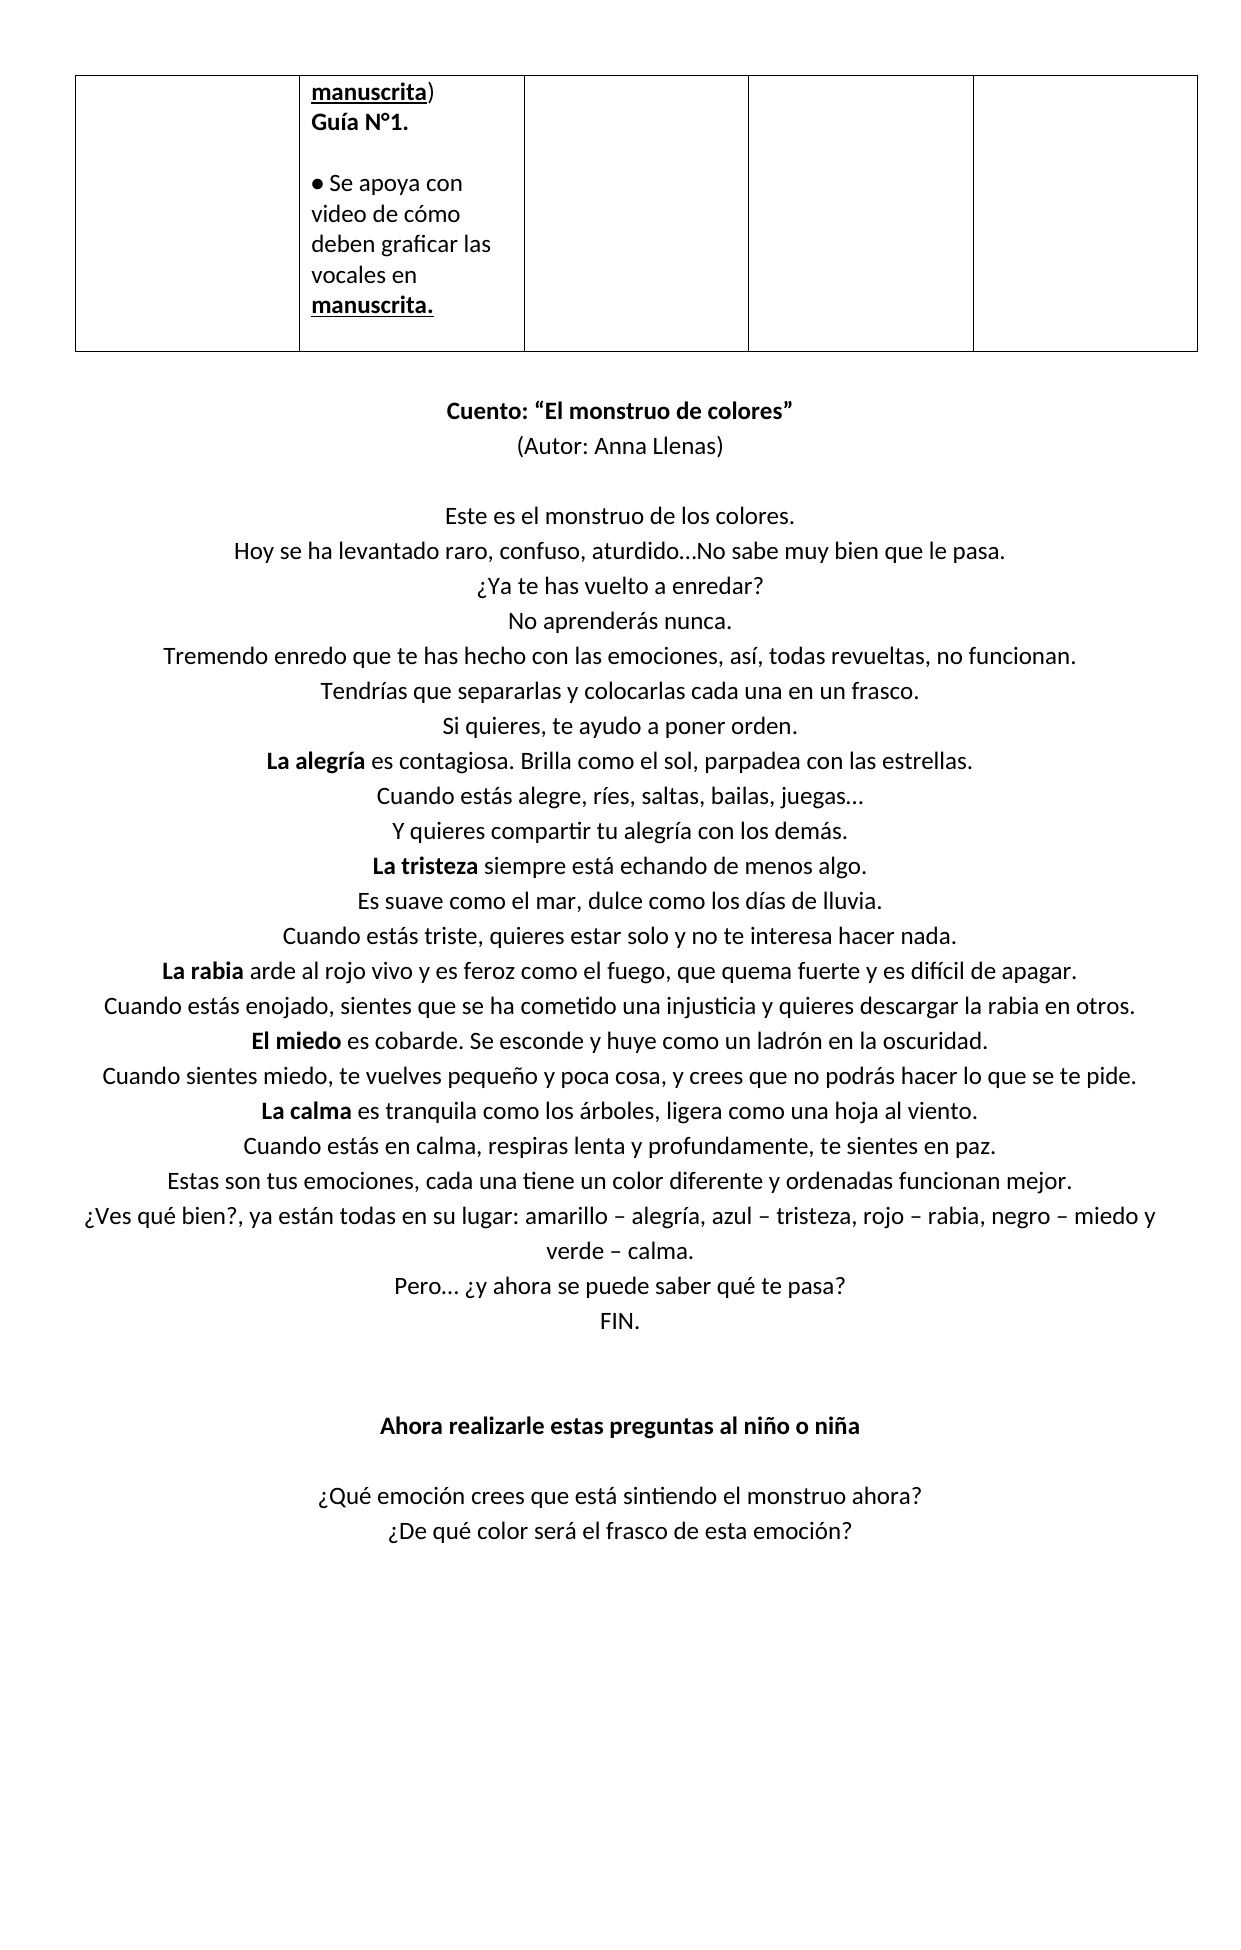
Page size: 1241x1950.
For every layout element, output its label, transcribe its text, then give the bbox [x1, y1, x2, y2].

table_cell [974, 76, 1197, 351]
text Cuento: “El monstruo de colores” [75, 396, 1165, 426]
text Cuando estás alegre, ríes, saltas, bailas, juegas… [75, 781, 1165, 811]
text ¿Ves qué bien?, ya están todas en su lugar: amarillo – alegría, azul – tristeza, rojo – rabia, negro – miedo y verde – calma. [75, 1201, 1165, 1266]
text Tendrías que separarlas y colocarlas cada una en un frasco. [75, 676, 1165, 706]
text Y quieres compartir tu alegría con los demás. [75, 816, 1165, 846]
text La calma es tranquila como los árboles, ligera como una hoja al viento. [75, 1096, 1165, 1126]
text La alegría es contagiosa. Brilla como el sol, parpadea con las estrellas. [75, 746, 1165, 776]
text ¿Qué emoción crees que está sintiendo el monstruo ahora? [75, 1481, 1165, 1511]
text Cuando estás enojado, sientes que se ha cometido una injusticia y quieres descargar la rabia en otros. [75, 991, 1165, 1021]
text Cuando estás en calma, respiras lenta y profundamente, te sientes en paz. [75, 1131, 1165, 1161]
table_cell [749, 76, 973, 351]
text (Autor: Anna Llenas) [75, 431, 1165, 461]
text Hoy se ha levantado raro, confuso, aturdido…No sabe muy bien que le pasa. [75, 536, 1165, 566]
text El miedo es cobarde. Se esconde y huye como un ladrón en la oscuridad. [75, 1026, 1165, 1056]
text ¿Ya te has vuelto a enredar? [75, 571, 1165, 601]
text Cuando sientes miedo, te vuelves pequeño y poca cosa, y crees que no podrás hacer lo que se te pide. [75, 1061, 1165, 1091]
text Ahora realizarle estas preguntas al niño o niña [75, 1411, 1165, 1441]
text Este es el monstruo de los colores. [75, 501, 1165, 531]
text Si quieres, te ayudo a poner orden. [75, 711, 1165, 741]
text Es suave como el mar, dulce como los días de lluvia. [75, 886, 1165, 916]
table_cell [525, 76, 748, 351]
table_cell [76, 76, 299, 351]
text Estas son tus emociones, cada una tiene un color diferente y ordenadas funcionan mejor. [75, 1166, 1165, 1196]
text Pero… ¿y ahora se puede saber qué te pasa? [75, 1271, 1165, 1301]
text La rabia arde al rojo vivo y es feroz como el fuego, que quema fuerte y es difícil de apagar. [75, 956, 1165, 986]
text ¿De qué color será el frasco de esta emoción? [75, 1516, 1165, 1546]
text Cuando estás triste, quieres estar solo y no te interesa hacer nada. [75, 921, 1165, 951]
text Tremendo enredo que te has hecho con las emociones, así, todas revueltas, no funcionan. [75, 641, 1165, 671]
text FIN. [75, 1306, 1165, 1336]
text La tristeza siempre está echando de menos algo. [75, 851, 1165, 881]
text No aprenderás nunca. [75, 606, 1165, 636]
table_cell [300, 76, 524, 351]
